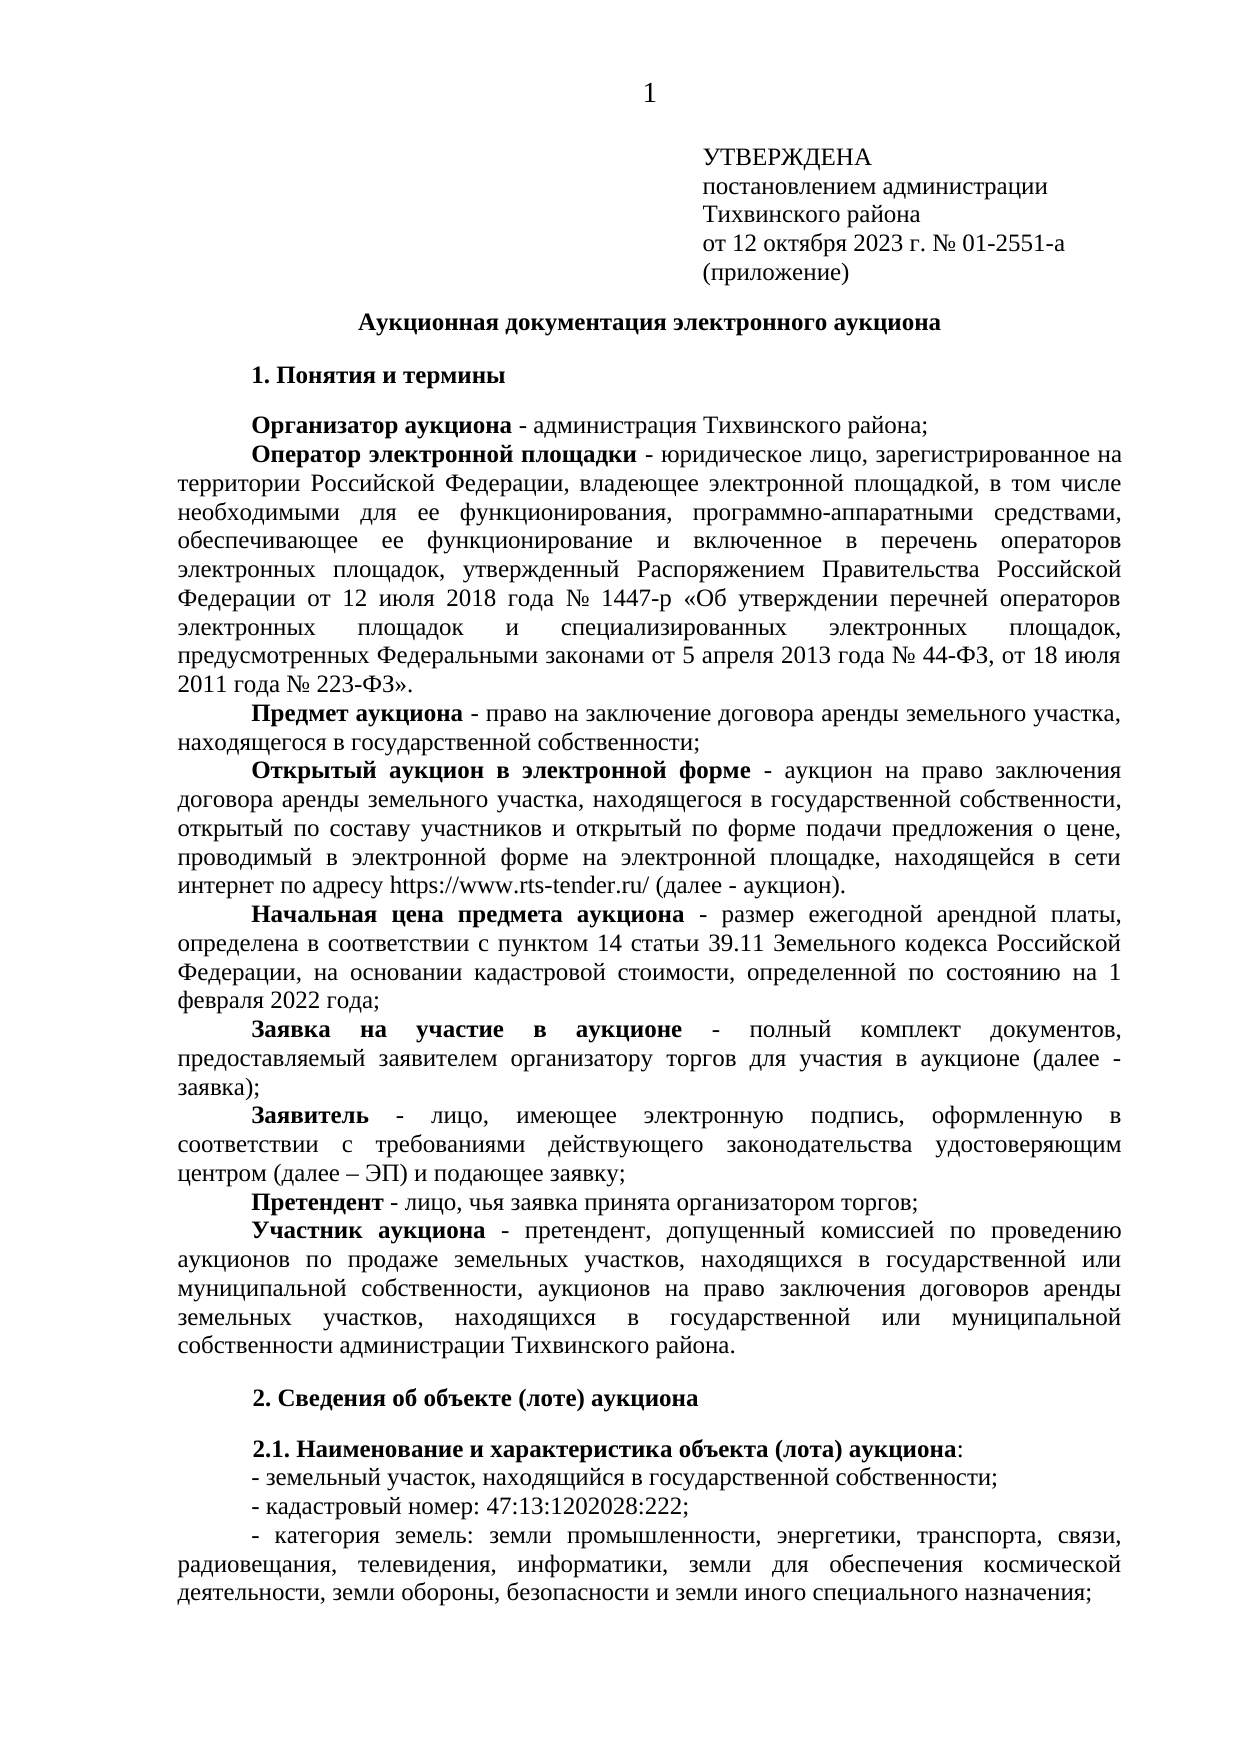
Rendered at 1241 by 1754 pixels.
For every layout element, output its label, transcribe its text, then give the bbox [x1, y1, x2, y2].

text УТВЕРЖДЕНА [702, 142, 1122, 171]
text Аукционная документация электронного аукциона [177, 307, 1122, 336]
text Заявитель - лицо, имеющее электронную подпись, оформленную в соответствии с требованиями действующего законодательства удостоверяющим центром (далее – ЭП) и подающее заявку; [177, 1101, 1122, 1187]
text - категория земель: земли промышленности, энергетики, транспорта, связи, радиовещания, телевидения, информатики, земли для обеспечения космической деятельности, земли обороны, безопасности и земли иного специального назначения; [177, 1520, 1122, 1606]
text Оператор электронной площадки - юридическое лицо, зарегистрированное на территории Российской Федерации, владеющее электронной площадкой, в том числе необходимыми для ее функционирования, программно-аппаратными средствами, обеспечивающее ее функционирование и включенное в перечень операторов электронных площадок, утвержденный Распоряжением Правительства Российской Федерации от 12 июля 2018 года № 1447-р «Об утверждении перечней операторов электронных площадок и специализированных электронных площадок, предусмотренных Федеральными законами от 5 апреля 2013 года № 44-ФЗ, от 18 июля 2011 года № 223-ФЗ». [177, 439, 1122, 698]
text (приложение) [702, 257, 1122, 286]
text Тихвинского района [702, 199, 1122, 228]
text Предмет аукциона - право на заключение договора аренды земельного участка, находящегося в государственной собственности; [177, 698, 1122, 756]
text Участник аукциона - претендент, допущенный комиссией по проведению аукционов по продаже земельных участков, находящихся в государственной или муниципальной собственности, аукционов на право заключения договоров аренды земельных участков, находящихся в государственной или муниципальной собственности администрации Тихвинского района. [177, 1216, 1122, 1359]
text Начальная цена предмета аукциона - размер ежегодной арендной платы, определена в соответствии с пунктом 14 статьи 39.11 Земельного кодекса Российской Федерации, на основании кадастровой стоимости, определенной по состоянию на 1 февраля 2022 года; [177, 899, 1122, 1014]
text - земельный участок, находящийся в государственной собственности; [177, 1462, 1122, 1491]
text Открытый аукцион в электронной форме - аукцион на право заключения договора аренды земельного участка, находящегося в государственной собственности, открытый по составу участников и открытый по форме подачи предложения о цене, проводимый в электронной форме на электронной площадке, находящейся в сети интернет по адресу https://www.rts-tender.ru/ (далее - аукцион). [177, 756, 1122, 899]
text Претендент - лицо, чья заявка принята организатором торгов; [177, 1187, 1122, 1216]
text Организатор аукциона - администрация Тихвинского района; [177, 411, 1122, 439]
text - кадастровый номер: 47:13:1202028:222; [177, 1491, 1122, 1520]
text 1. Понятия и термины [179, 360, 1122, 389]
text от 12 октября 2023 г. № 01-2551-а [702, 228, 1122, 257]
text 2.1. Наименование и характеристика объекта (лота) аукциона: [177, 1434, 1122, 1462]
text постановлением администрации [702, 171, 1122, 199]
text 2. Сведения об объекте (лоте) аукциона [177, 1383, 1122, 1412]
text Заявка на участие в аукционе - полный комплект документов, предоставляемый заявителем организатору торгов для участия в аукционе (далее - заявка); [177, 1014, 1122, 1101]
